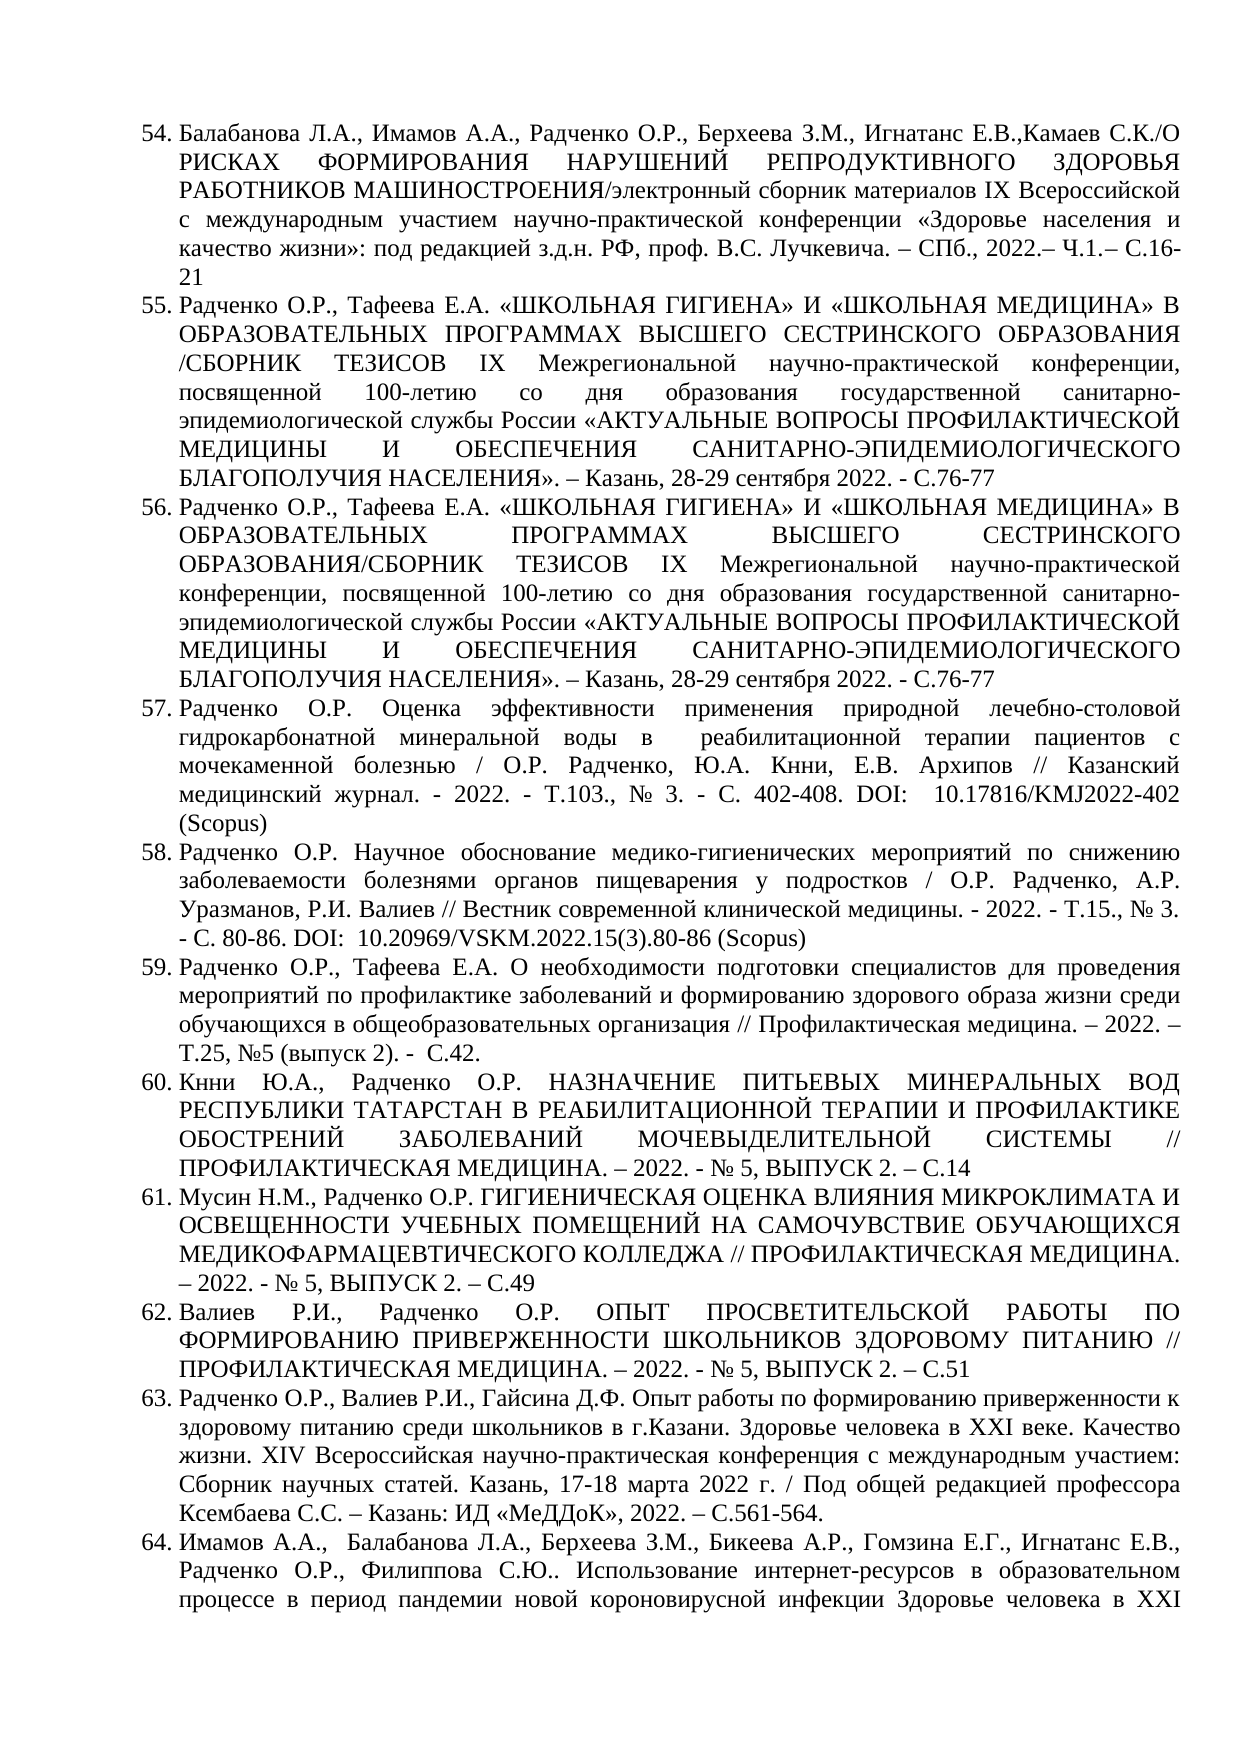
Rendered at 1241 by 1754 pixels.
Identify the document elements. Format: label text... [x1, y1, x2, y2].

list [141, 1527, 1181, 1613]
list Радченко О.Р. Научное обоснование медико-гигиенических мероприятий по снижению заболеваемости болезнями органов пищеварения у подростков / О.Р. Радченко, А.Р. Уразманов, Р.И. Валиев // Вестник современной клинической медицины. - 2022. - Т.15., № 3. - С. 80-86. DOI: 10.20969/VSKM.2022.15(3).80-86 (Scopus) [141, 837, 1181, 952]
list Радченко О.Р., Тафеева Е.А. «ШКОЛЬНАЯ ГИГИЕНА» И «ШКОЛЬНАЯ МЕДИЦИНА» В ОБРАЗОВАТЕЛЬНЫХ ПРОГРАММАХ ВЫСШЕГО СЕСТРИНСКОГО ОБРАЗОВАНИЯ/СБОРНИК ТЕЗИСОВ IХ Межрегиональной научно-практической конференции, посвященной 100-летию со дня образования государственной санитарно-эпидемиологической службы России «АКТУАЛЬНЫЕ ВОПРОСЫ ПРОФИЛАКТИЧЕСКОЙ МЕДИЦИНЫ И ОБЕСПЕЧЕНИЯ САНИТАРНО-ЭПИДЕМИОЛОГИЧЕСКОГО БЛАГОПОЛУЧИЯ НАСЕЛЕНИЯ». – Казань, 28-29 сентября 2022. - С.76-77 [141, 492, 1181, 693]
list Радченко О.Р., Тафеева Е.А. О необходимости подготовки специалистов для проведения мероприятий по профилактике заболеваний и формированию здорового образа жизни среди обучающихся в общеобразовательных организация // Профилактическая медицина. – 2022. – Т.25, №5 (выпуск 2). - С.42. [141, 952, 1181, 1067]
list Радченко О.Р., Валиев Р.И., Гайсина Д.Ф. Опыт работы по формированию приверженности к здоровому питанию среди школьников в г.Казани. Здоровье человека в XXI веке. Качество жизни. ХIV Всероссийская научно-практическая конференция с международным участием: Сборник научных статей. Казань, 17-18 марта 2022 г. / Под общей редакцией профессора Ксембаева С.С. – Казань: ИД «МеДДоК», 2022. – С.561-564. [141, 1383, 1181, 1527]
list Мусин Н.М., Радченко О.Р. ГИГИЕНИЧЕСКАЯ ОЦЕНКА ВЛИЯНИЯ МИКРОКЛИМАТА И ОСВЕЩЕННОСТИ УЧЕБНЫХ ПОМЕЩЕНИЙ НА САМОЧУВСТВИЕ ОБУЧАЮЩИХСЯ МЕДИКОФАРМАЦЕВТИЧЕСКОГО КОЛЛЕДЖА // ПРОФИЛАКТИЧЕСКАЯ МЕДИЦИНА. – 2022. - № 5, ВЫПУСК 2. – С.49 [141, 1182, 1181, 1297]
list Балабанова Л.А., Имамов А.А., Радченко О.Р., Берхеева З.М., Игнатанс Е.В.,Камаев С.К./О РИСКАХ ФОРМИРОВАНИЯ НАРУШЕНИЙ РЕПРОДУКТИВНОГО ЗДОРОВЬЯ РАБОТНИКОВ МАШИНОСТРОЕНИЯ/электронный сборник материалов IX Всероссийской с международным участием научно-практической конференции «Здоровье населения и качество жизни»: под редакцией з.д.н. РФ, проф. В.С. Лучкевича. – СПб., 2022.– Ч.1.– С.16-21 [141, 118, 1181, 291]
list Радченко О.Р. Оценка эффективности применения природной лечебно-столовой гидрокарбонатной минеральной воды в реабилитационной терапии пациентов с мочекаменной болезнью / О.Р. Радченко, Ю.А. Кнни, Е.В. Архипов // Казанский медицинский журнал. - 2022. - Т.103., № 3. - С. 402-408. DOI: 10.17816/KMJ2022-402 (Scopus) [141, 693, 1181, 837]
list Радченко О.Р., Тафеева Е.А. «ШКОЛЬНАЯ ГИГИЕНА» И «ШКОЛЬНАЯ МЕДИЦИНА» В ОБРАЗОВАТЕЛЬНЫХ ПРОГРАММАХ ВЫСШЕГО СЕСТРИНСКОГО ОБРАЗОВАНИЯ /СБОРНИК ТЕЗИСОВ IХ Межрегиональной научно-практической конференции, посвященной 100-летию со дня образования государственной санитарно-эпидемиологической службы России «АКТУАЛЬНЫЕ ВОПРОСЫ ПРОФИЛАКТИЧЕСКОЙ МЕДИЦИНЫ И ОБЕСПЕЧЕНИЯ САНИТАРНО-ЭПИДЕМИОЛОГИЧЕСКОГО БЛАГОПОЛУЧИЯ НАСЕЛЕНИЯ». – Казань, 28-29 сентября 2022. - С.76-77 [141, 291, 1181, 492]
list Валиев Р.И., Радченко О.Р. ОПЫТ ПРОСВЕТИТЕЛЬСКОЙ РАБОТЫ ПО ФОРМИРОВАНИЮ ПРИВЕРЖЕННОСТИ ШКОЛЬНИКОВ ЗДОРОВОМУ ПИТАНИЮ // ПРОФИЛАКТИЧЕСКАЯ МЕДИЦИНА. – 2022. - № 5, ВЫПУСК 2. – С.51 [141, 1297, 1181, 1383]
list Кнни Ю.А., Радченко О.Р. НАЗНАЧЕНИЕ ПИТЬЕВЫХ МИНЕРАЛЬНЫХ ВОД РЕСПУБЛИКИ ТАТАРСТАН В РЕАБИЛИТАЦИОННОЙ ТЕРАПИИ И ПРОФИЛАКТИКЕ ОБОСТРЕНИЙ ЗАБОЛЕВАНИЙ МОЧЕВЫДЕЛИТЕЛЬНОЙ СИСТЕМЫ // ПРОФИЛАКТИЧЕСКАЯ МЕДИЦИНА. – 2022. - № 5, ВЫПУСК 2. – С.14 [141, 1067, 1181, 1182]
